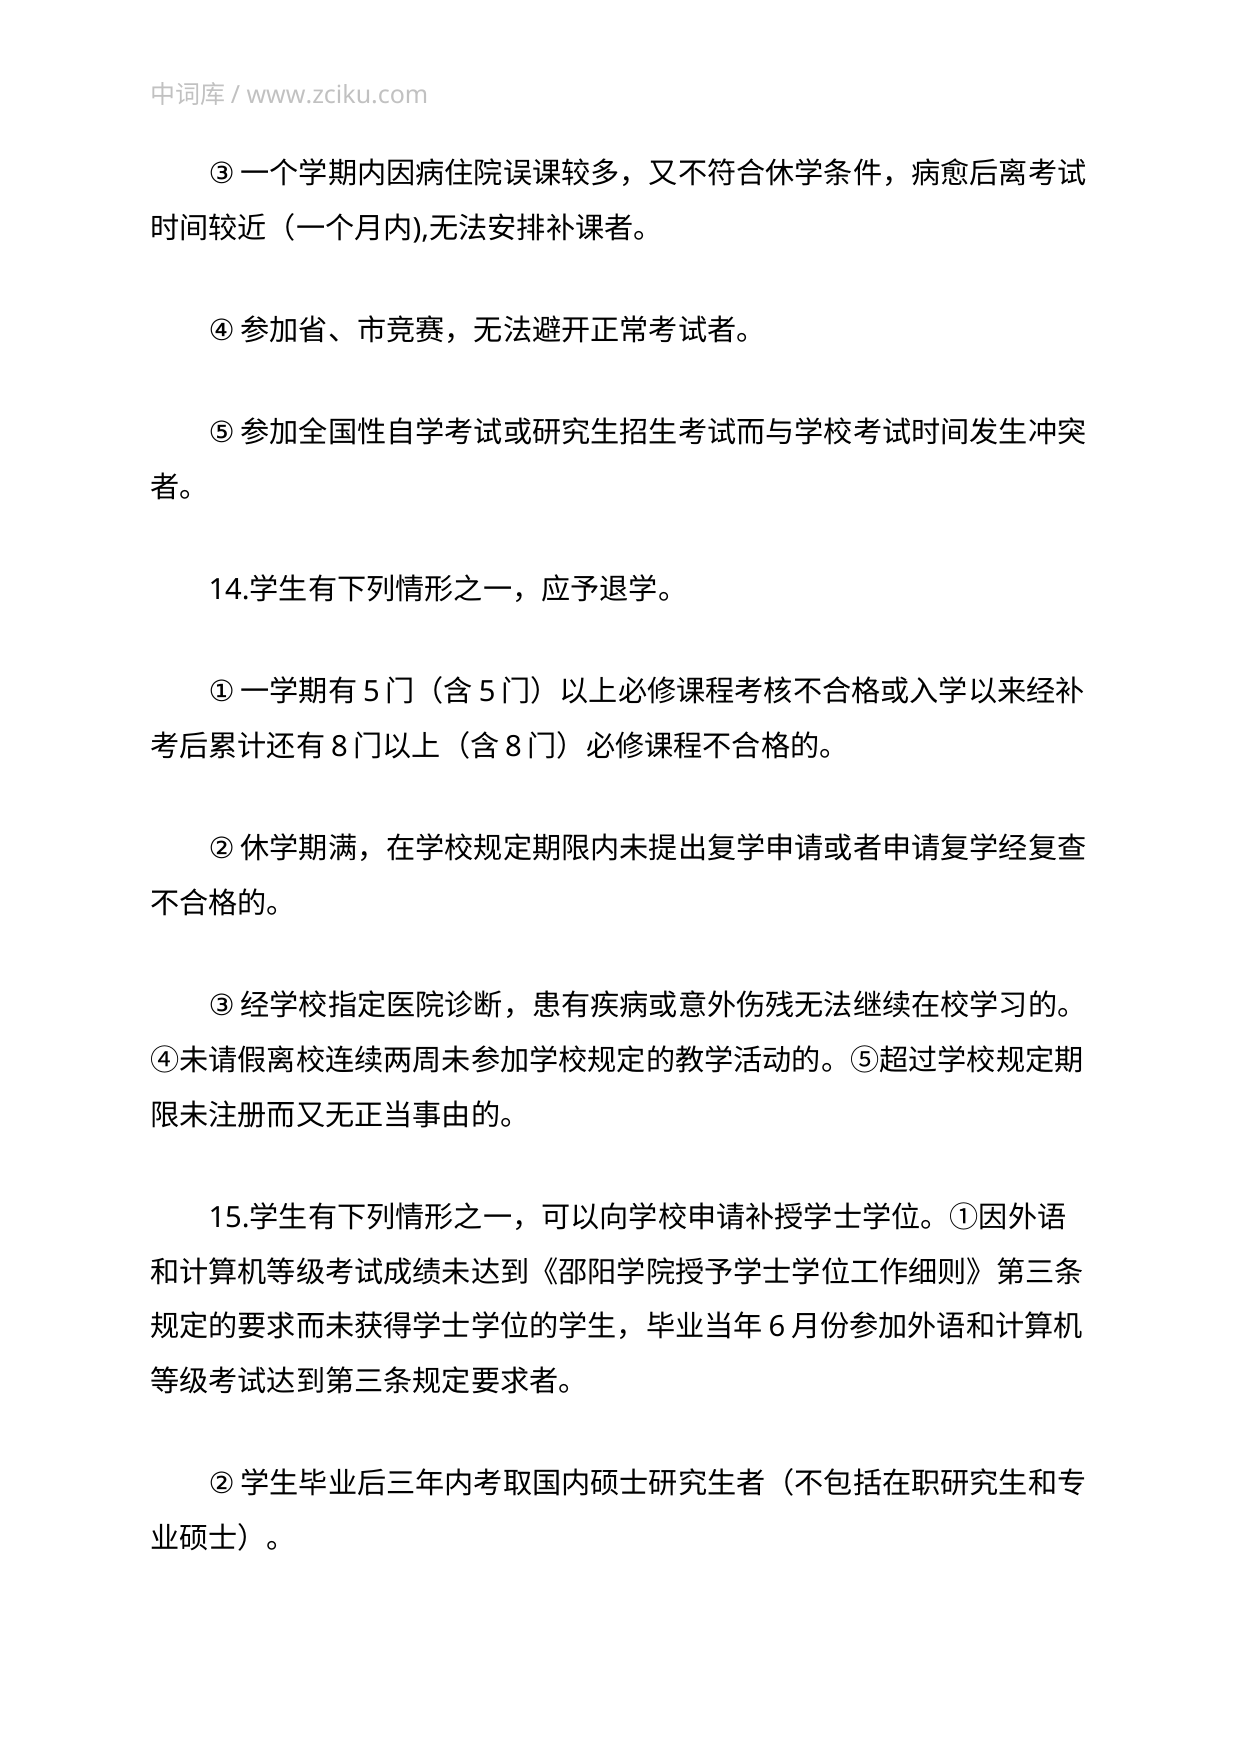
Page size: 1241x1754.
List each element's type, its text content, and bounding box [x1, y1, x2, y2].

text ①一学期有5门（含5门）以上必修课程考核不合格或入学以来经补考后累计还有8门以上（含8门）必修课程不合格的。 [150, 668, 1090, 765]
text ⑤参加全国性自学考试或研究生招生考试而与学校考试时间发生冲突者。 [150, 409, 1090, 506]
text 14.学生有下列情形之一，应予退学。 [150, 566, 1090, 608]
text ②休学期满，在学校规定期限内未提出复学申请或者申请复学经复查不合格的。 [150, 825, 1090, 922]
text ③经学校指定医院诊断，患有疾病或意外伤残无法继续在校学习的。④未请假离校连续两周未参加学校规定的教学活动的。⑤超过学校规定期限未注册而又无正当事由的。 [150, 981, 1090, 1134]
text ②学生毕业后三年内考取国内硕士研究生者（不包括在职研究生和专业硕士）。 [150, 1460, 1090, 1557]
text 15.学生有下列情形之一，可以向学校申请补授学士学位。①因外语和计算机等级考试成绩未达到《邵阳学院授予学士学位工作细则》第三条规定的要求而未获得学士学位的学生，毕业当年6月份参加外语和计算机等级考试达到第三条规定要求者。 [150, 1193, 1090, 1400]
text ④参加省、市竞赛，无法避开正常考试者。 [150, 307, 1090, 349]
text ③一个学期内因病住院误课较多，又不符合休学条件，病愈后离考试时间较近（一个月内),无法安排补课者。 [150, 150, 1090, 247]
